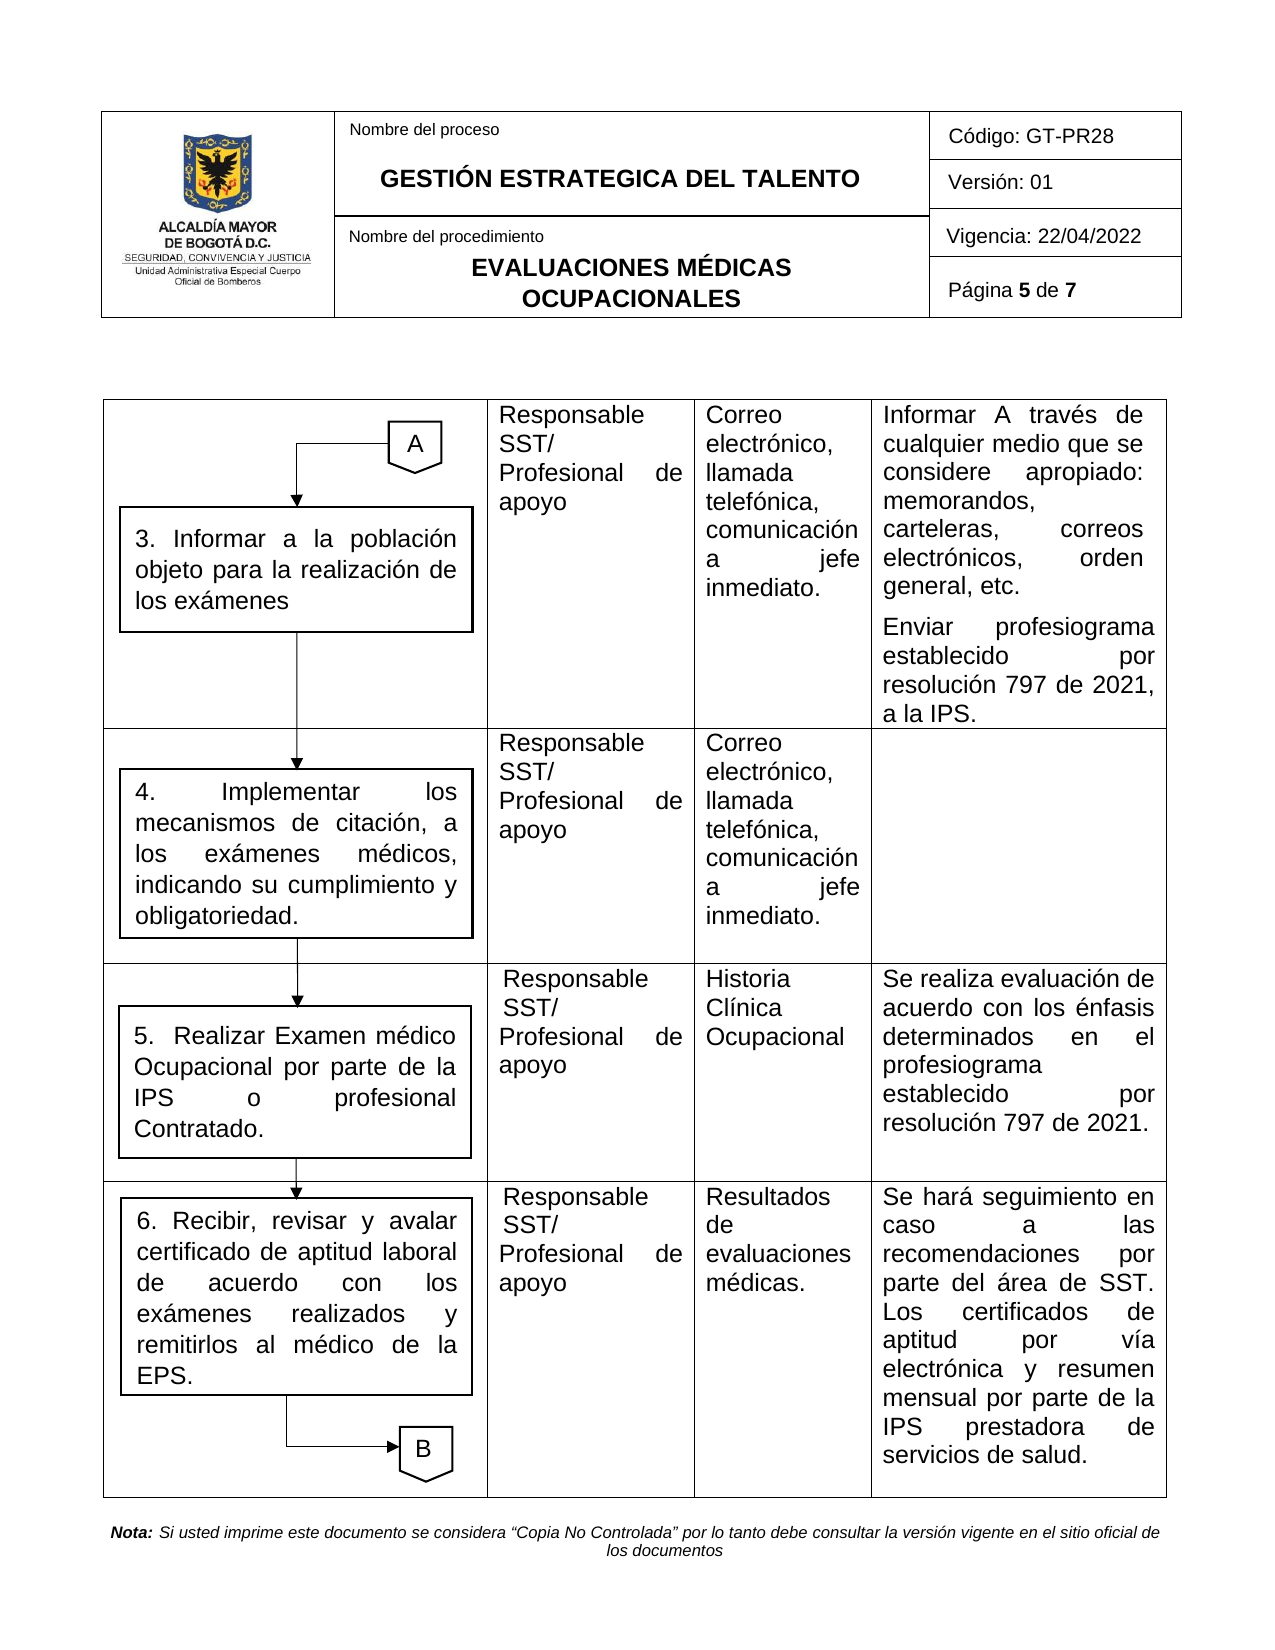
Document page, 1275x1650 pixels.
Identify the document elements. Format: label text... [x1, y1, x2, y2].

table_cell Responsable SST/ Profesional de apoyo [488, 1182, 694, 1497]
table_cell Se realiza evaluación de acuerdo con los énfasis determinados en el profesiograma establecido por resolución 797 de 2021. [872, 964, 1166, 1181]
table_cell [104, 964, 297, 1181]
table_cell Responsable SST/ Profesional de apoyo [488, 964, 694, 1181]
table_header Informar A través de cualquier medio que se considere apropiado: memorandos, carteleras, correos electrónicos, orden general, etc. Enviar profesiograma establecido por resolución 797 de 2021, a la IPS. [872, 400, 1166, 727]
table_header [104, 400, 487, 727]
table_cell Historia Clínica Ocupacional [695, 964, 871, 1181]
table_cell [104, 729, 296, 963]
picture [120, 131, 311, 284]
table_cell Correo electrónico, llamada telefónica, comunicación a jefe inmediato. [695, 729, 871, 963]
table_cell [872, 729, 1166, 963]
table_cell [104, 1182, 487, 1497]
table_cell Responsable SST/ Profesional de apoyo [488, 729, 694, 963]
table_cell [297, 964, 487, 1181]
table_cell Se hará seguimiento en caso a las recomendaciones por parte del área de SST. Los certificados de aptitud por vía electrónica y resumen mensual por parte de la IPS prestadora de servicios de salud. [872, 1182, 1166, 1497]
table_header Correo electrónico, llamada telefónica, comunicación a jefe inmediato. [695, 400, 871, 727]
table_header Responsable SST/ Profesional de apoyo [488, 400, 694, 727]
table_cell [298, 729, 487, 963]
table_cell Resultados de evaluaciones médicas. [695, 1182, 871, 1497]
